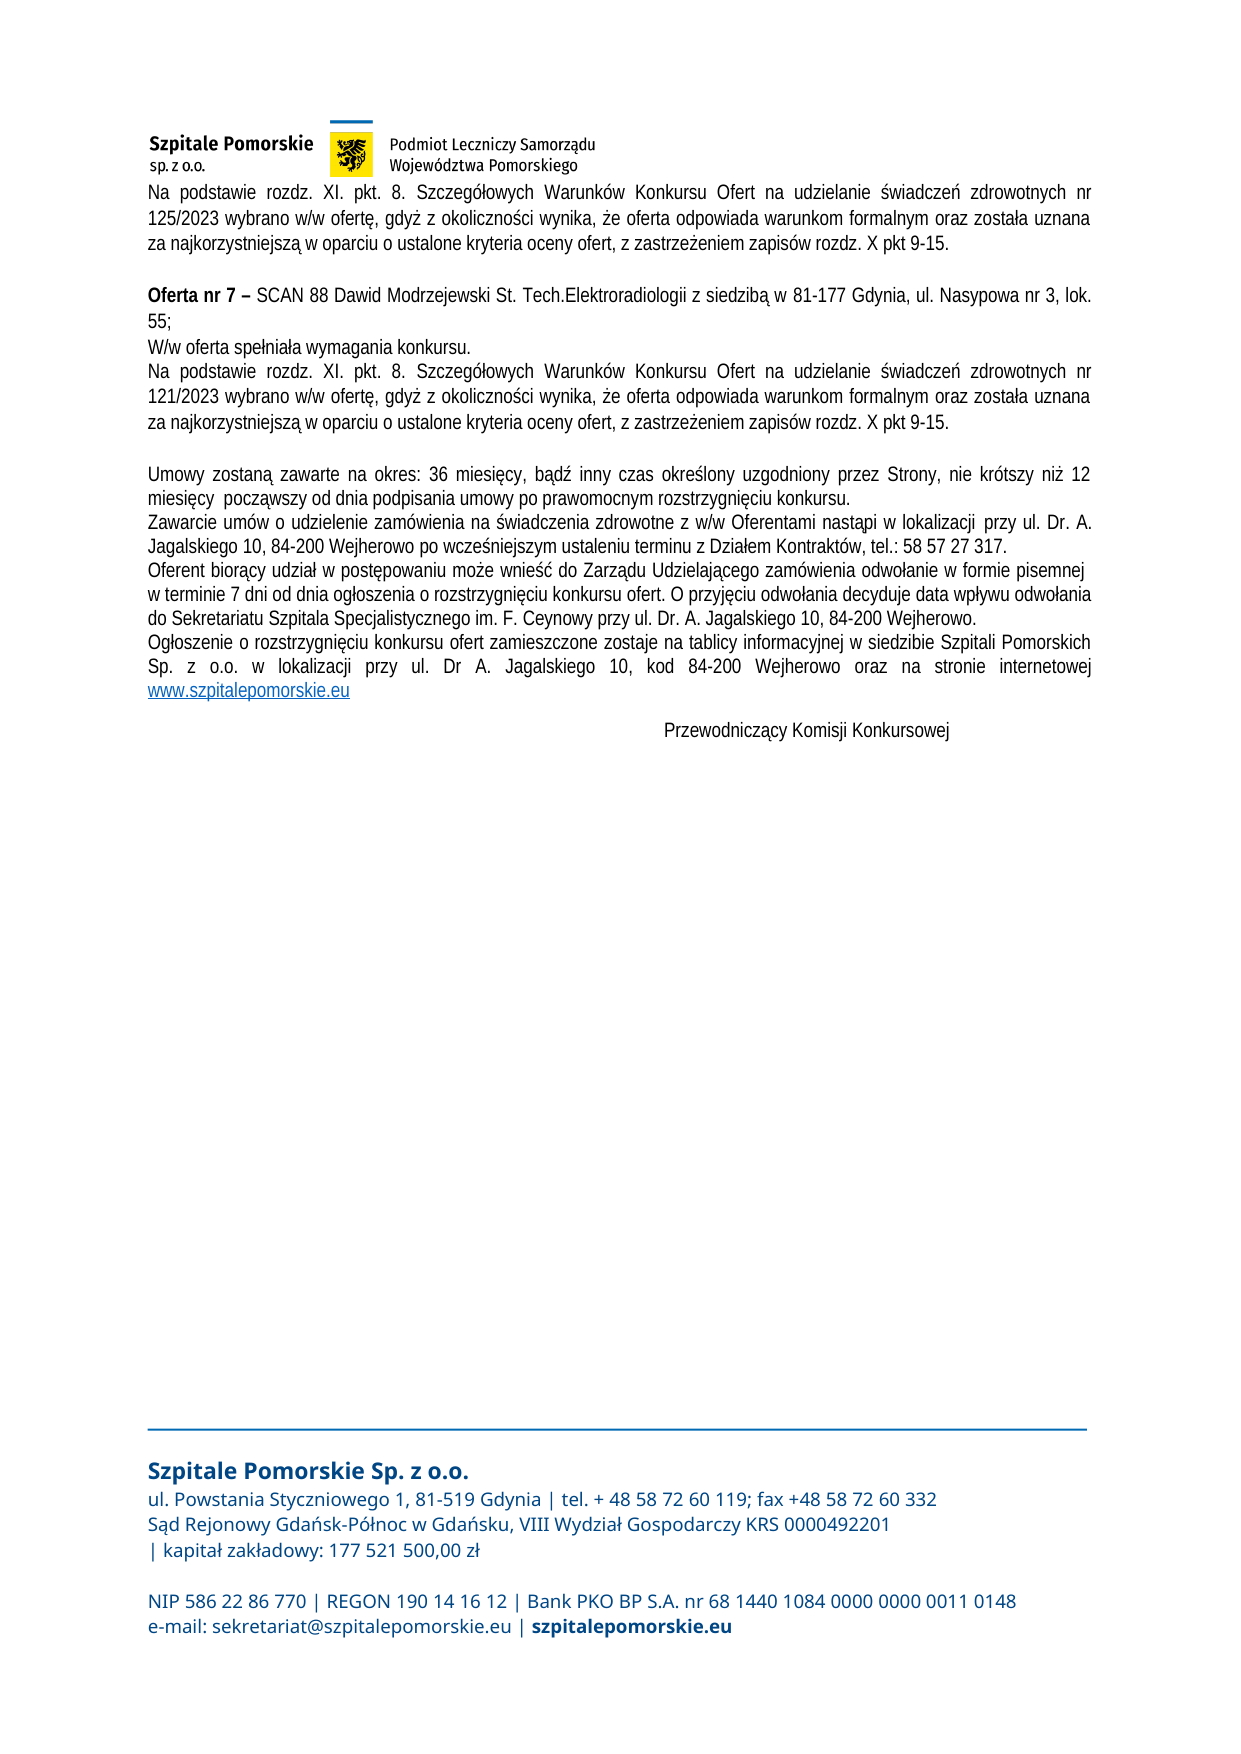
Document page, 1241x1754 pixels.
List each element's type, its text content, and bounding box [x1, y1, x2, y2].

text Ogłoszenie o rozstrzygnięciu konkursu ofert zamieszczone zostaje na tablicy informacyjnej w siedzibie Szpitali Pomorskich Sp. z o.o. w lokalizacji przy ul. Dr A. Jagalskiego 10, kod 84-200 Wejherowo oraz na stronie internetowej www.szpitalepomorskie.eu [148, 630, 1093, 702]
text Zawarcie umów o udzielenie zamówienia na świadczenia zdrowotne z w/w Oferentami nastąpi w lokalizacji przy ul. Dr. A. Jagalskiego 10, 84-200 Wejherowo po wcześniejszym ustaleniu terminu z Działem Kontraktów, tel.: 58 57 27 317. [148, 510, 1093, 558]
picture [147, 118, 596, 178]
text Przewodniczący Komisji Konkursowej [148, 718, 1093, 742]
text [148, 148, 1093, 255]
text Oferent biorący udział w postępowaniu może wnieść do Zarządu Udzielającego zamówienia odwołanie w formie pisemnej w terminie 7 dni od dnia ogłoszenia o rozstrzygnięciu konkursu ofert. O przyjęciu odwołania decyduje data wpływu odwołania do Sekretariatu Szpitala Specjalistycznego im. F. Ceynowy przy ul. Dr. A. Jagalskiego 10, 84-200 Wejherowo. [148, 558, 1093, 630]
text Umowy zostaną zawarte na okres: 36 miesięcy, bądź inny czas określony uzgodniony przez Strony, nie krótszy niż 12 miesięcy począwszy od dnia podpisania umowy po prawomocnym rozstrzygnięciu konkursu. [148, 462, 1093, 510]
text W/w oferta spełniała wymagania konkursu. [148, 335, 1093, 359]
text Na podstawie rozdz. XI. pkt. 8. Szczegółowych Warunków Konkursu Ofert na udzielanie świadczeń zdrowotnych nr 121/2023 wybrano w/w ofertę, gdyż z okoliczności wynika, że oferta odpowiada warunkom formalnym oraz została uznana za najkorzystniejszą w oparciu o ustalone kryteria oceny ofert, z zastrzeżeniem zapisów rozdz. X pkt 9-15. [148, 359, 1093, 434]
text Oferta nr 7 – SCAN 88 Dawid Modrzejewski St. Tech.Elektroradiologii z siedzibą w 81-177 Gdynia, ul. Nasypowa nr 3, lok. 55; [148, 283, 1093, 333]
